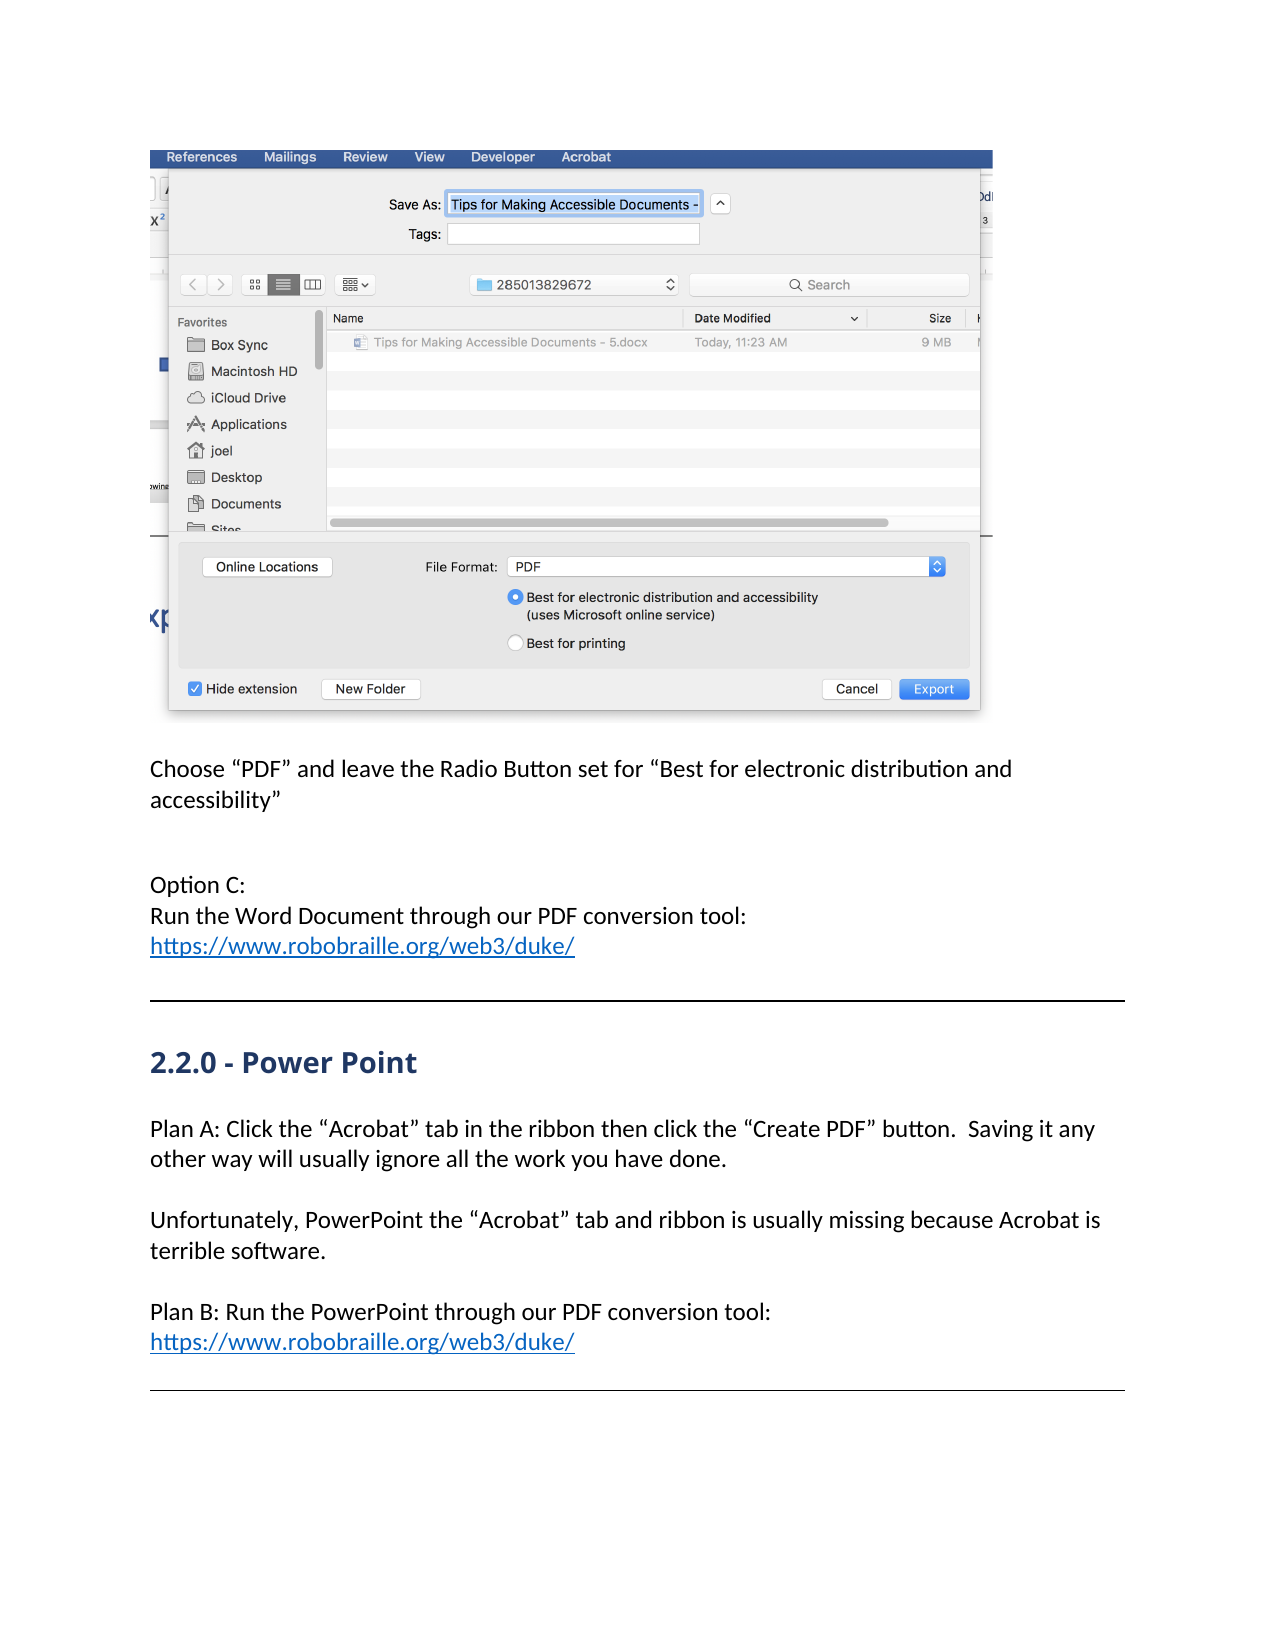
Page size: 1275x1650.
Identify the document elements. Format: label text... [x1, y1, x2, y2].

text Run the Word Document through our PDF conversion tool: https://www.robobraille.org/web3/duke/ [150, 900, 1125, 961]
text Option C: [150, 869, 1125, 900]
text Plan A: Click the “Acrobat” tab in the ribbon then click the “Create PDF” button. Saving it any other way will usually ignore all the work you have done. [150, 1113, 1125, 1174]
subtitle 2.2.0 - Power Point [150, 1043, 1125, 1082]
picture [150, 150, 993, 723]
text Unfortunately, PowerPoint the “Acrobat” tab and ribbon is usually missing because Acrobat is terrible software. [150, 1204, 1125, 1265]
text Choose “PDF” and leave the Radio Button set for “Best for electronic distribution and accessibility” [150, 753, 1125, 814]
text Plan B: Run the PowerPoint through our PDF conversion tool: https://www.robobraille.org/web3/duke/ [150, 1296, 1125, 1357]
